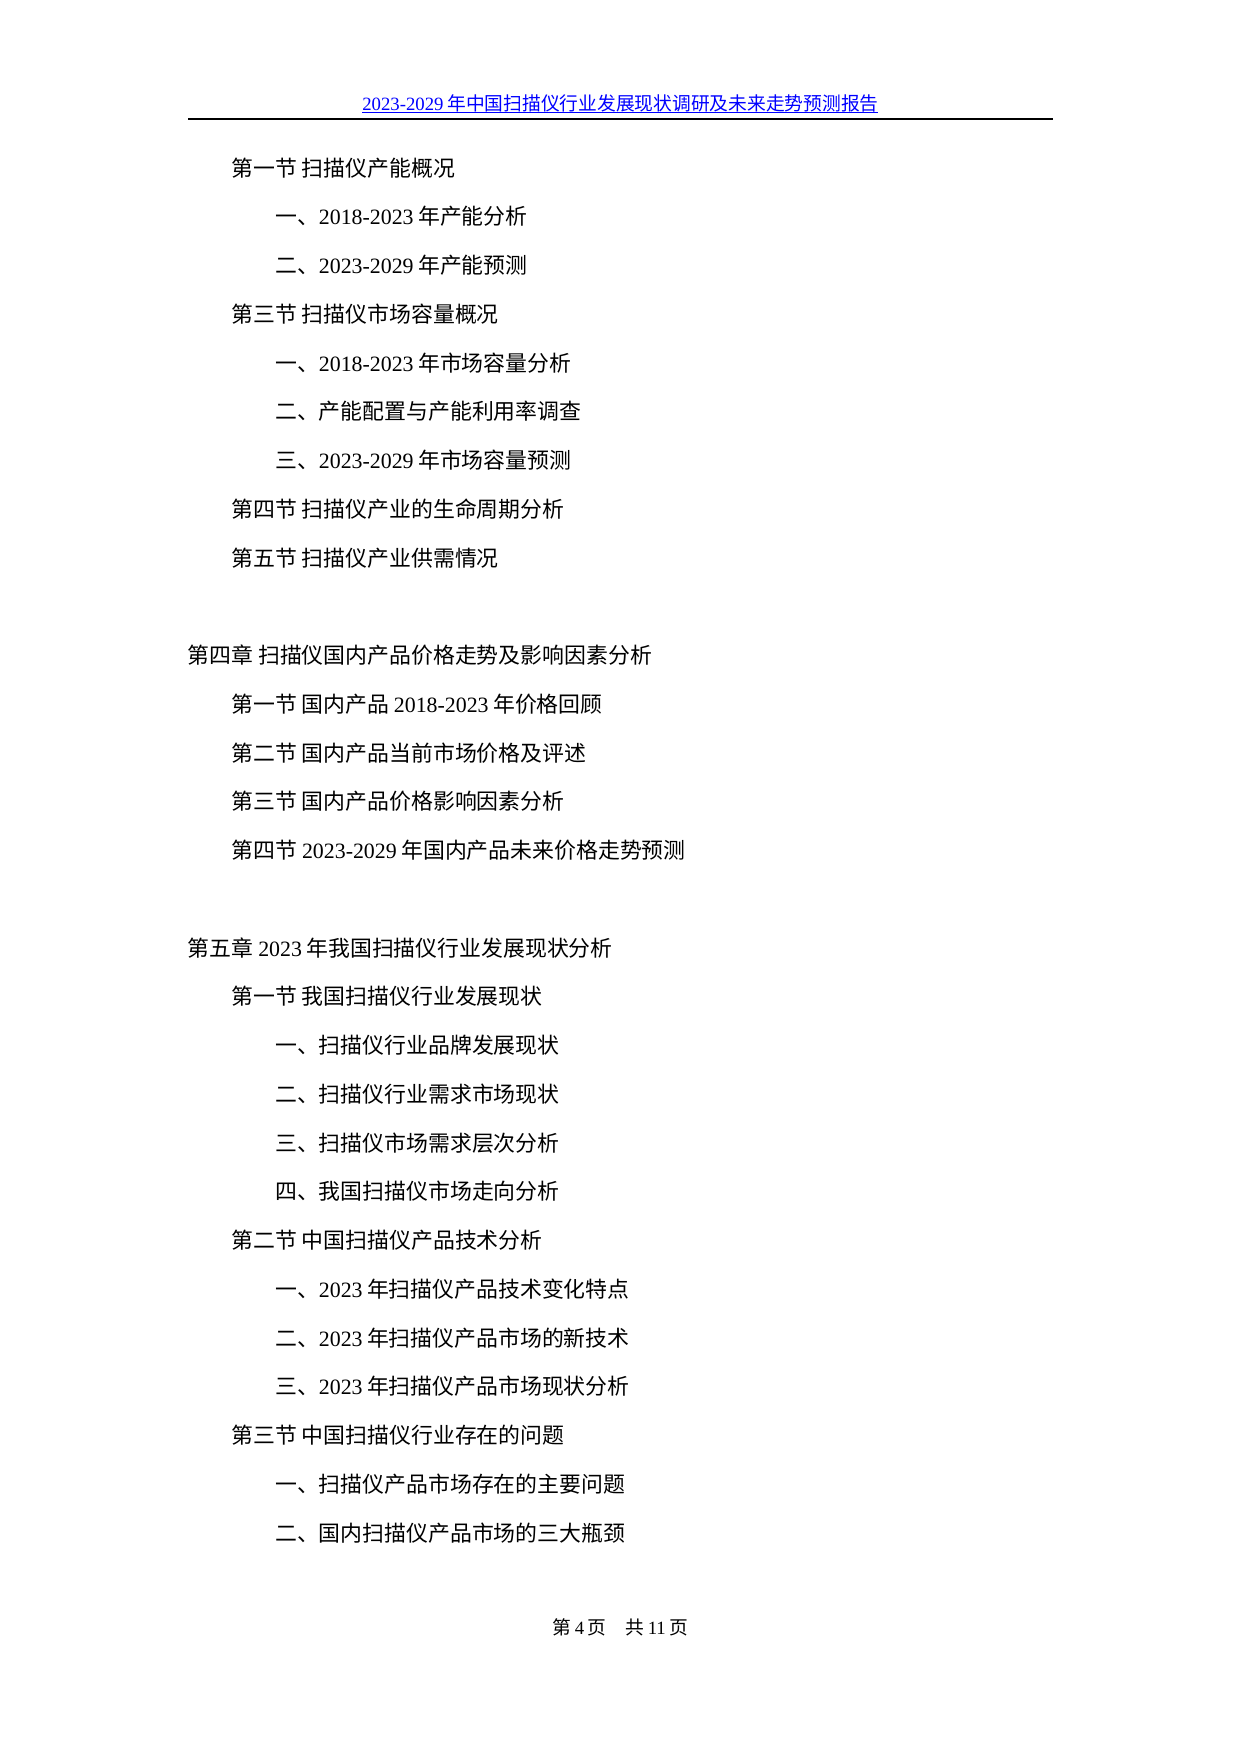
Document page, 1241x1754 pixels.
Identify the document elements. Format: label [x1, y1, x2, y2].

text [187, 150, 1053, 1548]
